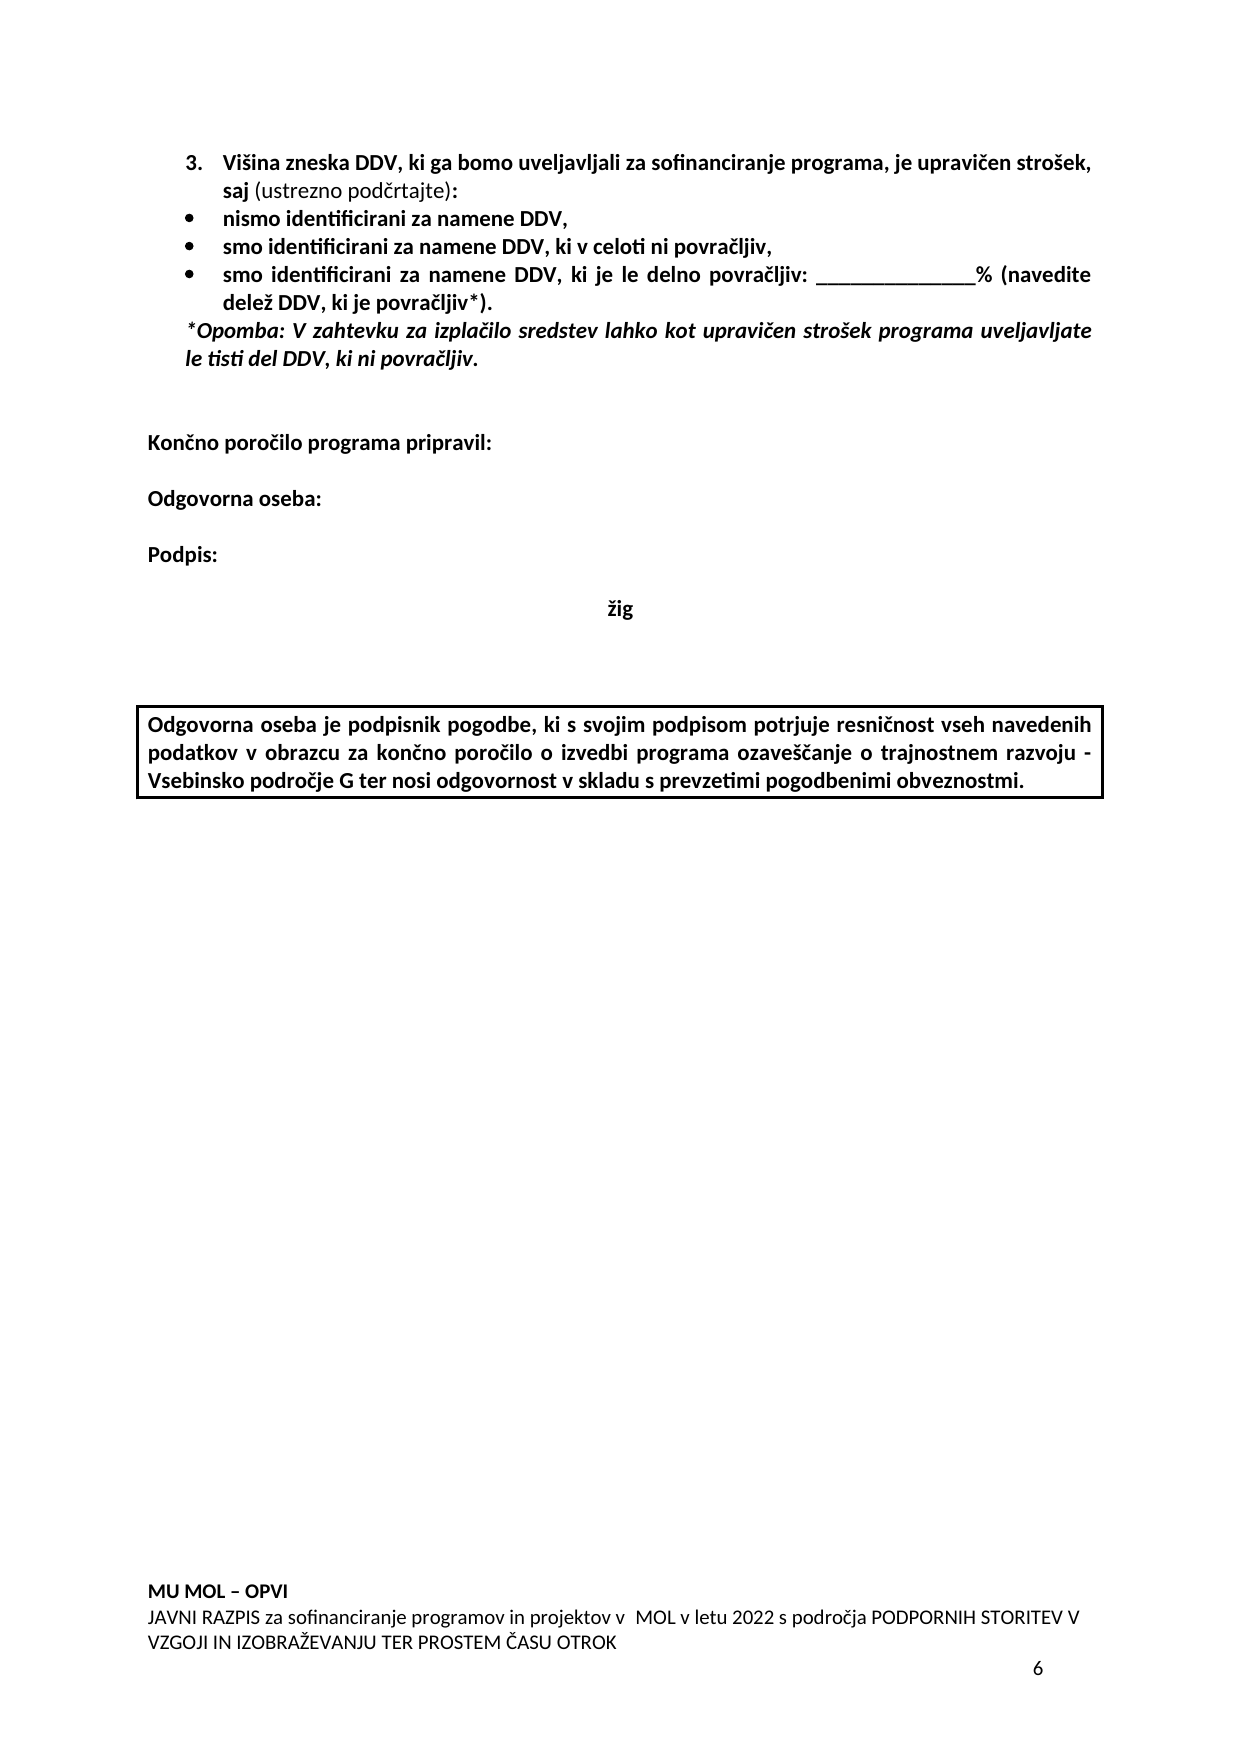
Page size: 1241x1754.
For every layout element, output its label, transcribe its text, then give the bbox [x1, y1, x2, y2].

list nismo identificirani za namene DDV, [185, 204, 1092, 232]
text *Opomba: V zahtevku za izplačilo sredstev lahko kot upravičen strošek programa uveljavljate le tisti del DDV, ki ni povračljiv. [185, 316, 1092, 372]
list smo identificirani za namene DDV, ki v celoti ni povračljiv, [185, 232, 1092, 260]
text Podpis: [148, 540, 1092, 568]
text Odgovorna oseba je podpisnik pogodbe, ki s svojim podpisom potrjuje resničnost vseh navedenih podatkov v obrazcu za končno poročilo o izvedbi programa ozaveščanje o trajnostnem razvoju - Vsebinsko področje G ter nosi odgovornost v skladu s prevzetimi pogodbenimi obveznostmi. [139, 708, 1101, 796]
list smo identificirani za namene DDV, ki je le delno povračljiv: ______________% (navedite delež DDV, ki je povračljiv*). [185, 260, 1092, 316]
text Odgovorna oseba: [148, 484, 1092, 512]
text Končno poročilo programa pripravil: [148, 428, 1092, 456]
text žig [148, 596, 1092, 621]
list Višina zneska DDV, ki ga bomo uveljavljali za sofinanciranje programa, je upravičen strošek, saj (ustrezno podčrtajte): [185, 148, 1092, 204]
